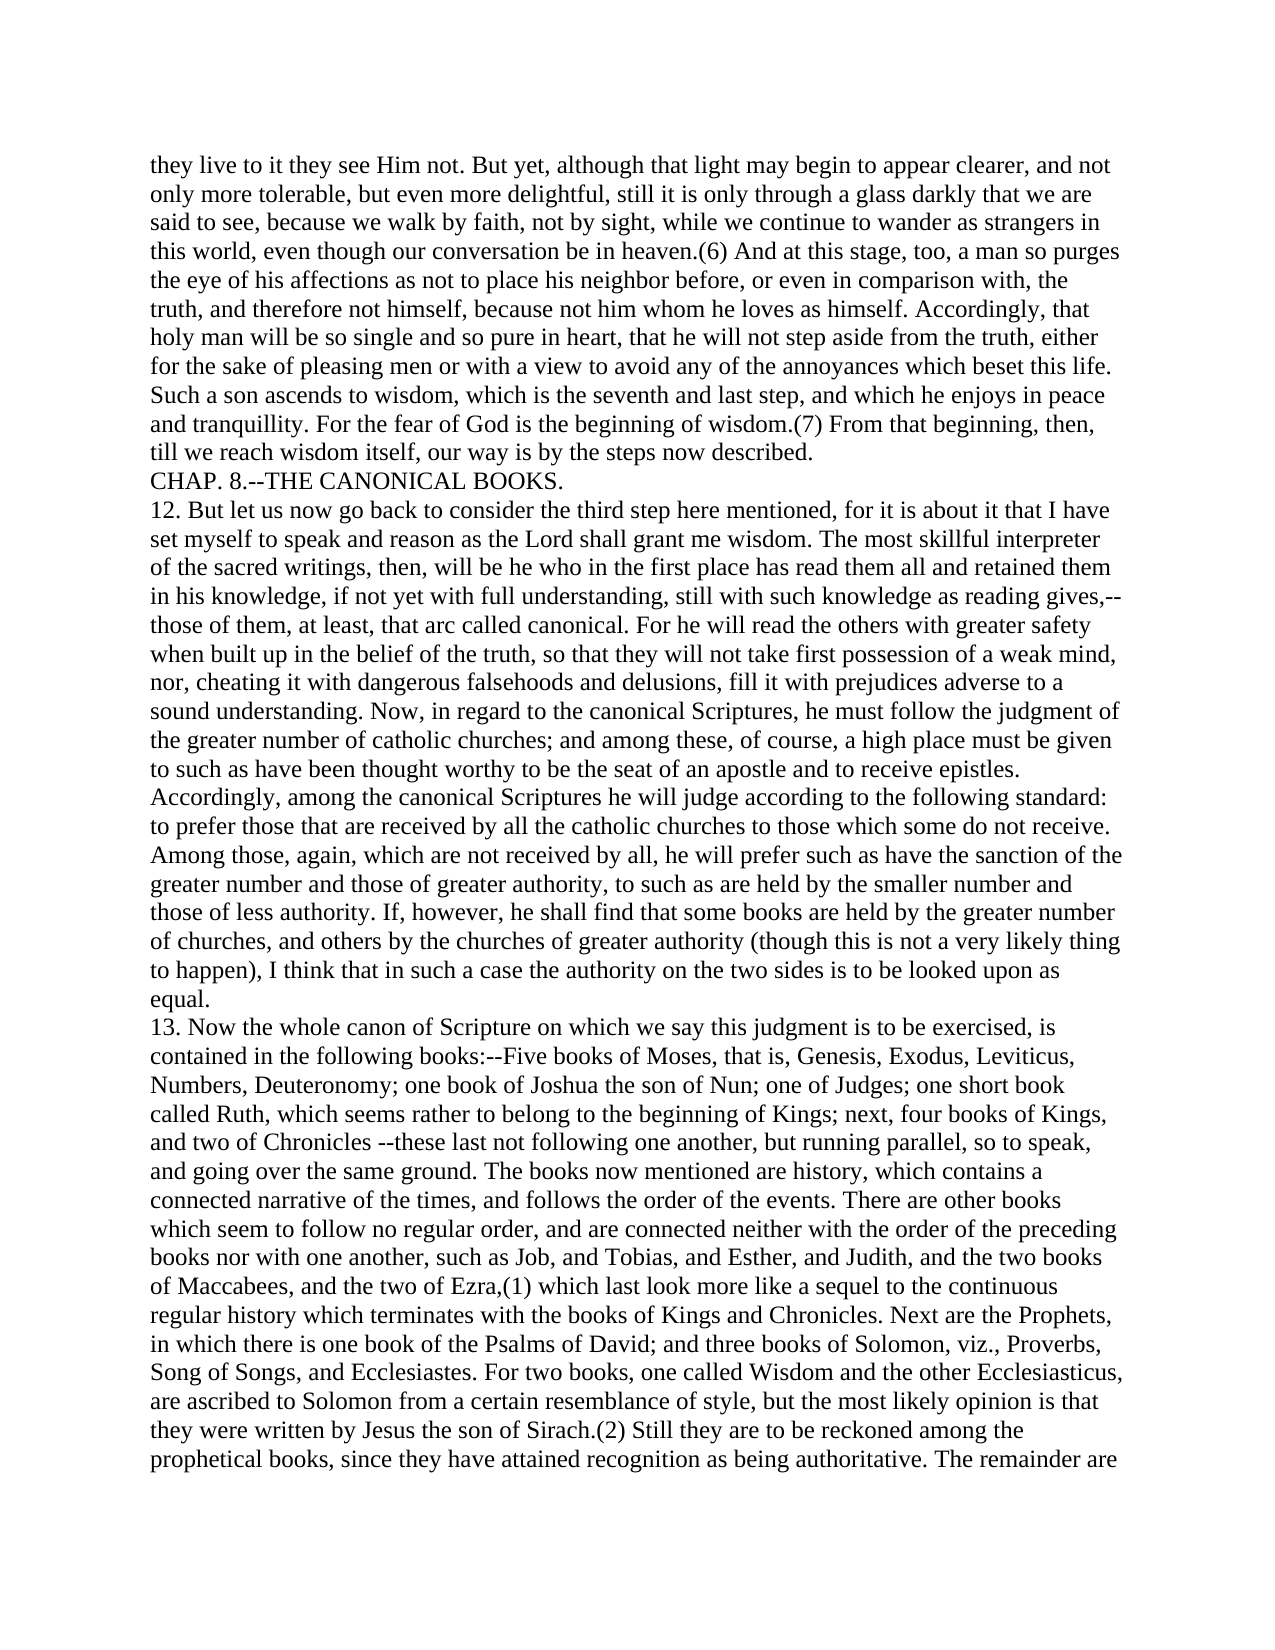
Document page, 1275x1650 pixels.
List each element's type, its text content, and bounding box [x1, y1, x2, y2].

text CHAP. 8.--THE CANONICAL BOOKS. [150, 466, 1125, 495]
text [150, 150, 1125, 466]
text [150, 1012, 1125, 1472]
text 12. But let us now go back to consider the third step here mentioned, for it is about it that I have set myself to speak and reason as the Lord shall grant me wisdom. The most skillful interpreter of the sacred writings, then, will be he who in the first place has read them all and retained them in his knowledge, if not yet with full understanding, still with such knowledge as reading gives,--those of them, at least, that arc called canonical. For he will read the others with greater safety when built up in the belief of the truth, so that they will not take first possession of a weak mind, nor, cheating it with dangerous falsehoods and delusions, fill it with prejudices adverse to a sound understanding. Now, in regard to the canonical Scriptures, he must follow the judgment of the greater number of catholic churches; and among these, of course, a high place must be given to such as have been thought worthy to be the seat of an apostle and to receive epistles. Accordingly, among the canonical Scriptures he will judge according to the following standard: to prefer those that are received by all the catholic churches to those which some do not receive. Among those, again, which are not received by all, he will prefer such as have the sanction of the greater number and those of greater authority, to such as are held by the smaller number and those of less authority. If, however, he shall find that some books are held by the greater number of churches, and others by the churches of greater authority (though this is not a very likely thing to happen), I think that in such a case the authority on the two sides is to be looked upon as equal. [150, 495, 1125, 1012]
